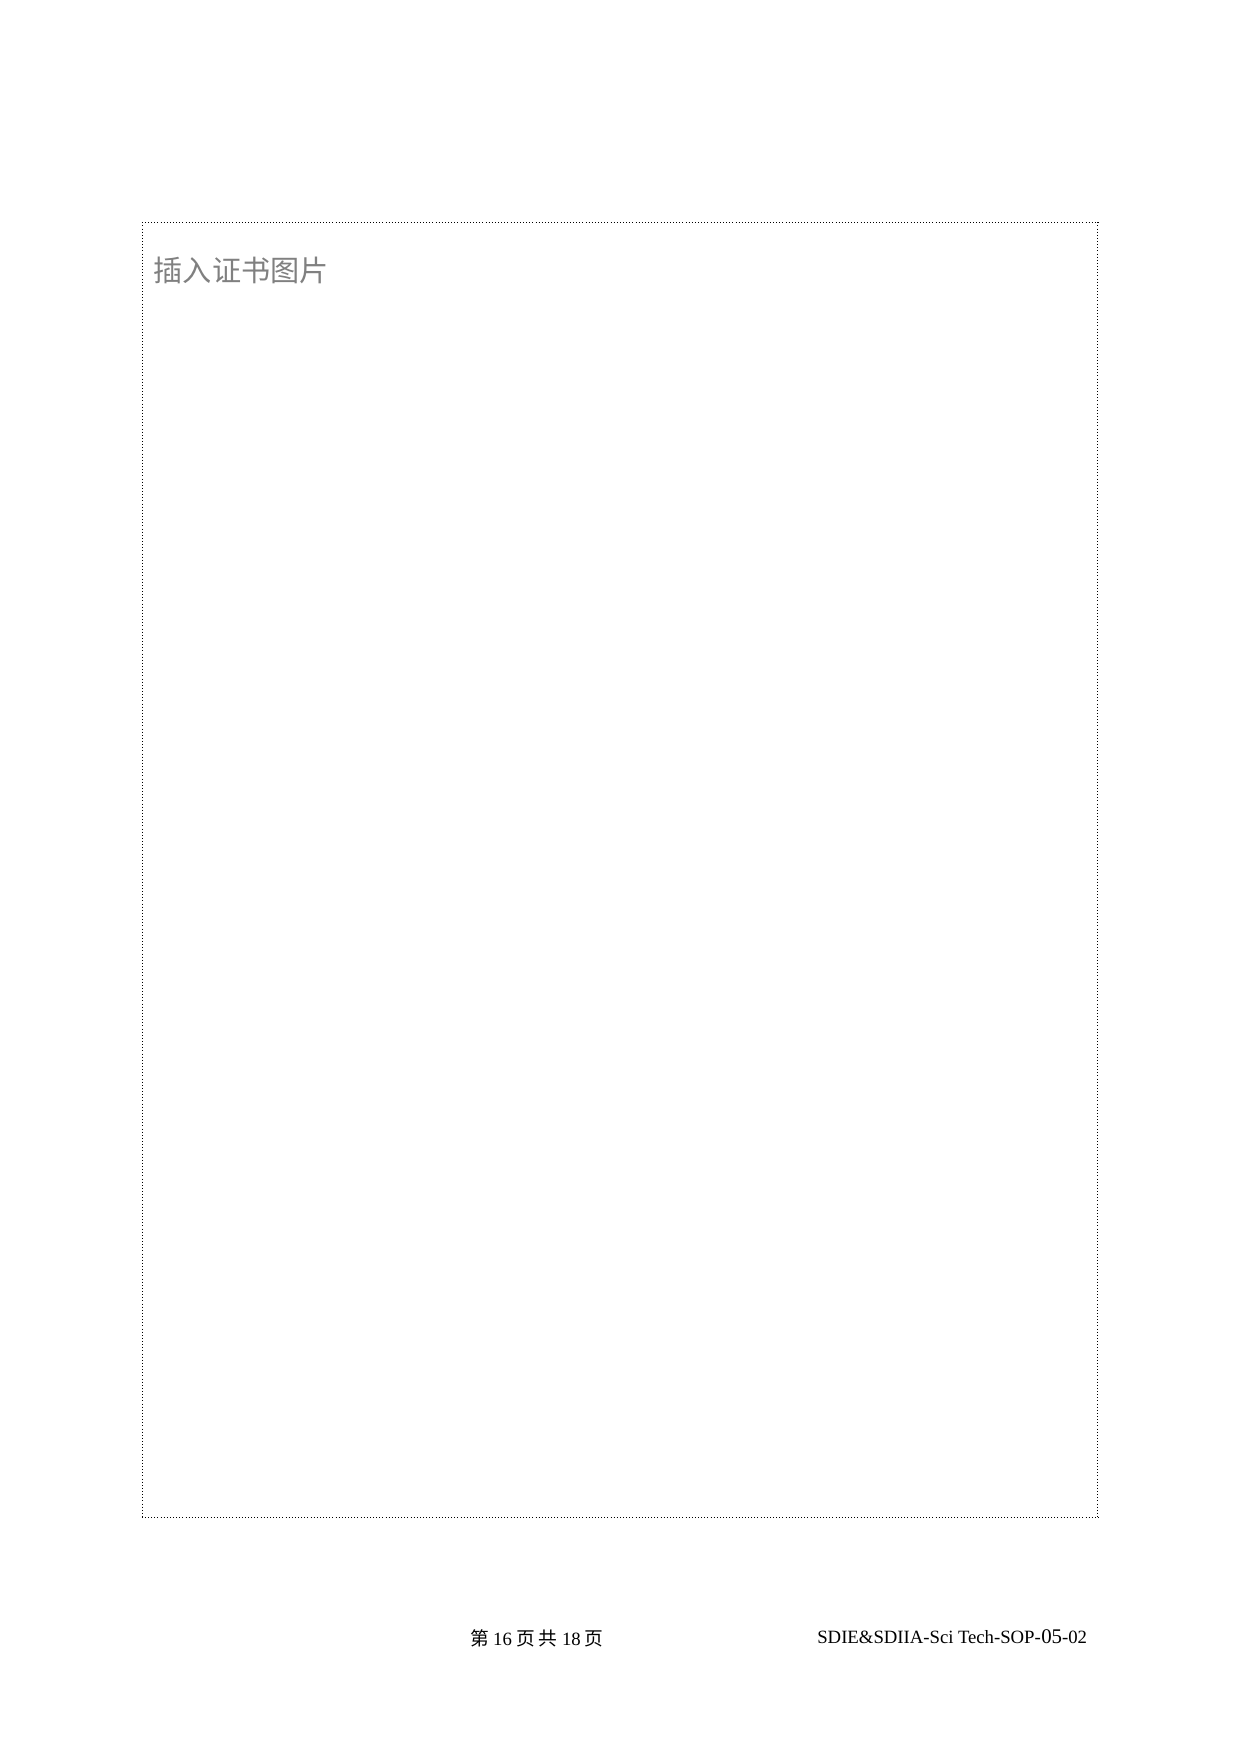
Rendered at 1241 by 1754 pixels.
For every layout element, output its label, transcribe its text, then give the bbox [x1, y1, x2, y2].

table_cell 插入证书图片 [142, 222, 1098, 1517]
